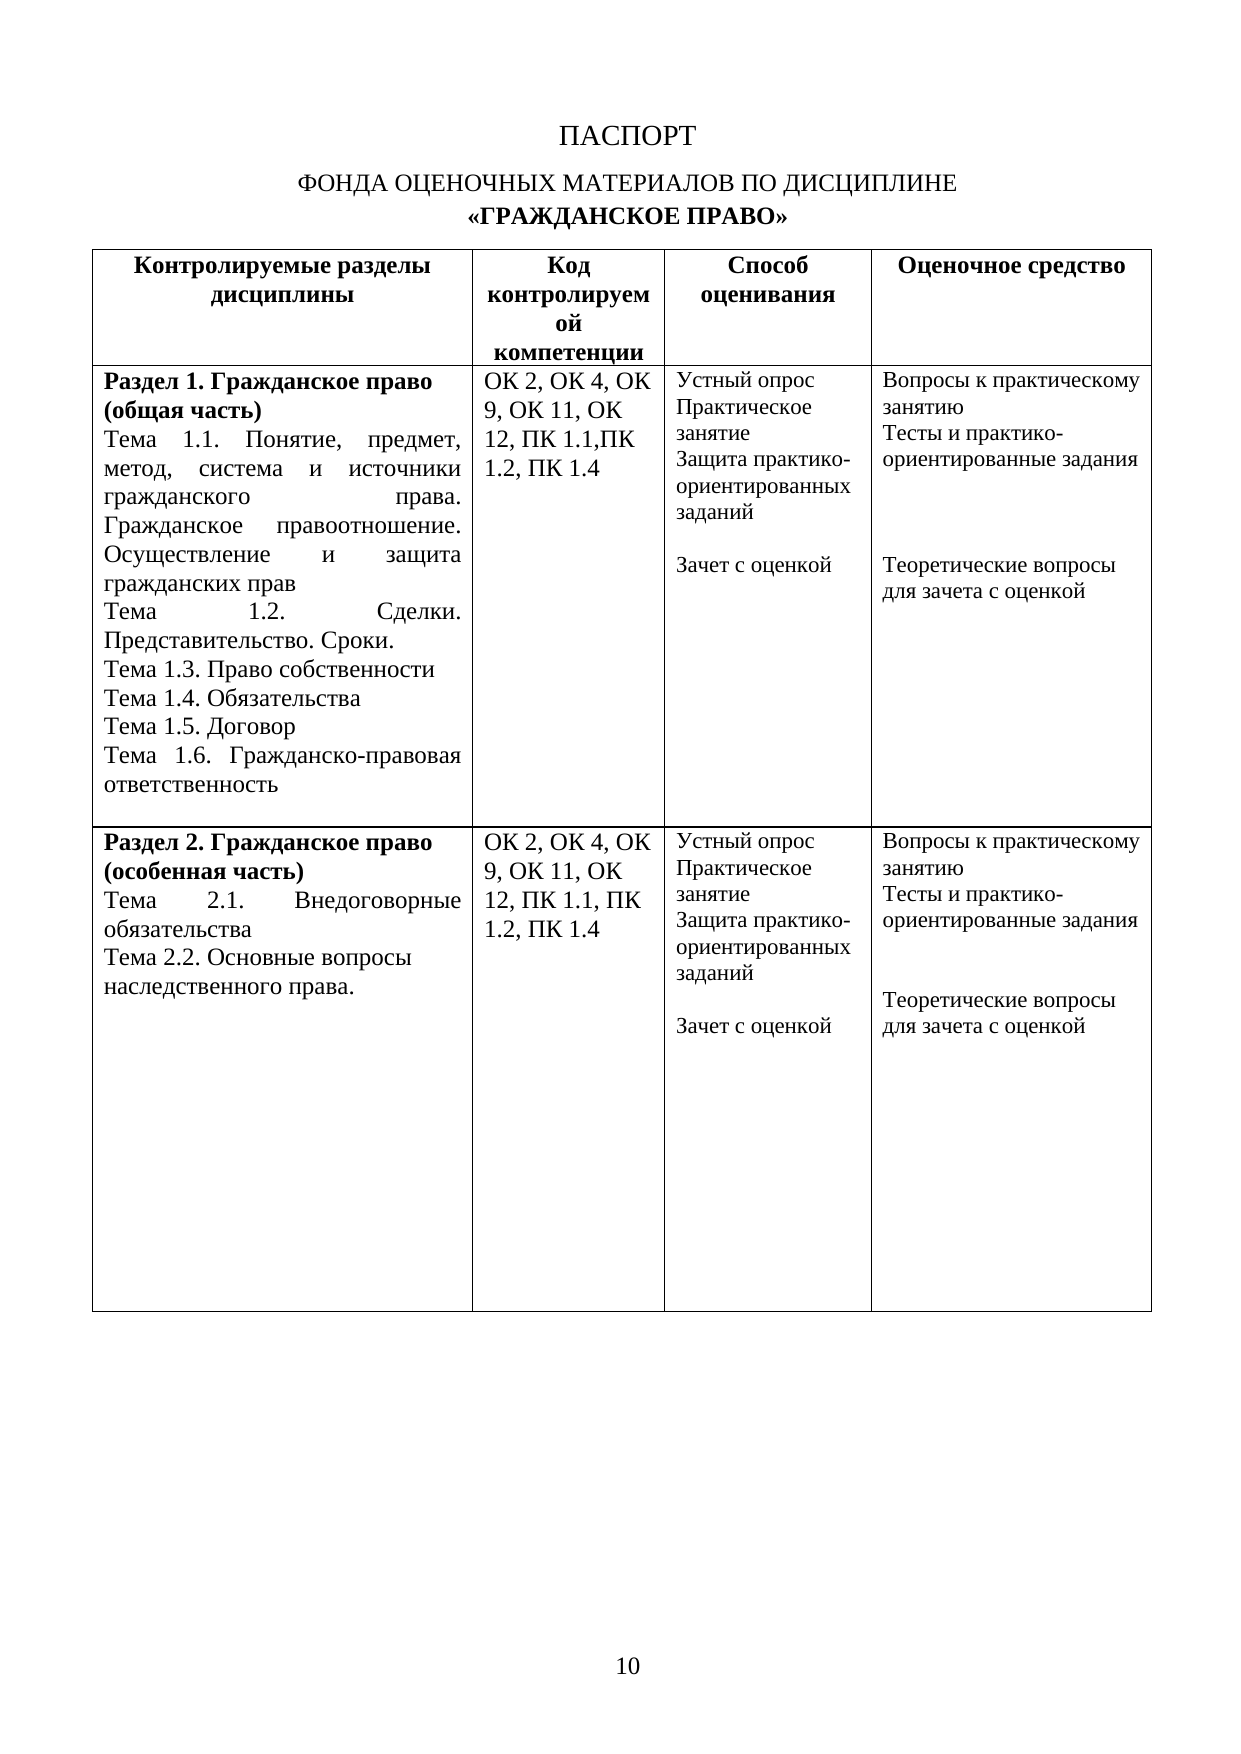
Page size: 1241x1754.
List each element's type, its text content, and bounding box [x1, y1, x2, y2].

table_header Способ оценивания [665, 250, 871, 365]
text «ГРАЖДАНСКОЕ ПРАВО» [103, 201, 1152, 230]
text ФОНДА ОЦЕНОЧНЫХ МАТЕРИАЛОВ ПО ДИСЦИПЛИНЕ [103, 168, 1152, 197]
table_cell Раздел 1. Гражданское право (общая часть) Тема 1.1. Понятие, предмет, метод, система и источники гражданского права. Гражданское правоотношение. Осуществление и защита гражданских прав Тема 1.2. Сделки. Представительство. Сроки. Тема 1.3. Право собственности Тема 1.4. Обязательства Тема 1.5. Договор Тема 1.6. Гражданско-правовая ответственность [93, 366, 472, 826]
table_cell ОК 2, ОК 4, ОК 9, ОК 11, ОК 12, ПК 1.1, ПК 1.2, ПК 1.4 [473, 828, 664, 1311]
table_cell Устный опрос Практическое занятие Защита практико-ориентированных заданий Зачет с оценкой [665, 828, 871, 1311]
table_header Оценочное средство [872, 250, 1151, 365]
text ПАСПОРТ [103, 118, 1152, 152]
table_cell ОК 2, ОК 4, ОК 9, ОК 11, ОК 12, ПК 1.1,ПК 1.2, ПК 1.4 [473, 366, 664, 826]
table_cell Раздел 2. Гражданское право (особенная часть) Тема 2.1. Внедоговорные обязательства Тема 2.2. Основные вопросы наследственного права. [93, 828, 472, 1311]
table_cell Устный опрос Практическое занятие Защита практико-ориентированных заданий Зачет с оценкой [665, 366, 871, 826]
table_cell Вопросы к практическому занятию Тесты и практико-ориентированные задания Теоретические вопросы для зачета с оценкой [872, 828, 1151, 1311]
table_header Код контролируемой компетенции [473, 250, 664, 365]
table_cell Вопросы к практическому занятию Тесты и практико-ориентированные задания Теоретические вопросы для зачета с оценкой [872, 366, 1151, 826]
table_header Контролируемые разделы дисциплины [93, 250, 472, 365]
